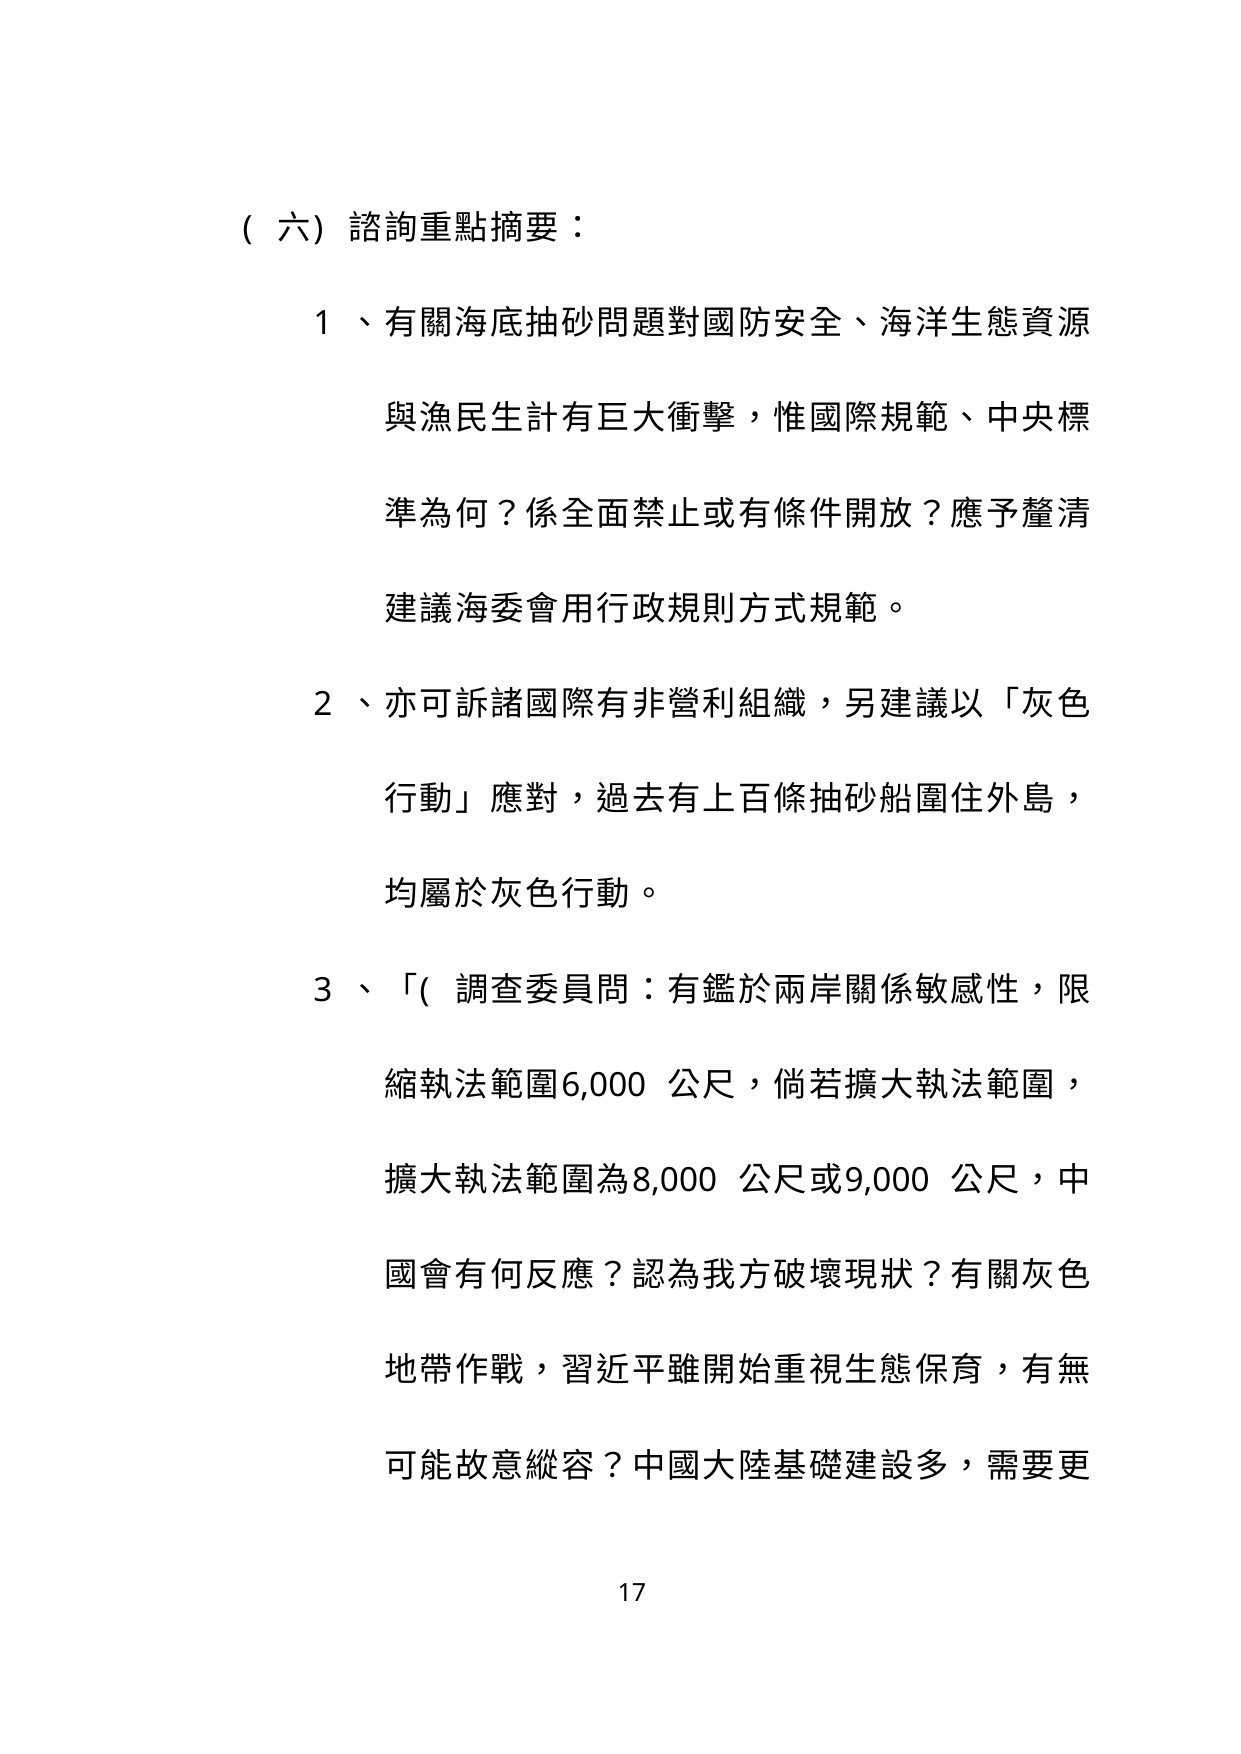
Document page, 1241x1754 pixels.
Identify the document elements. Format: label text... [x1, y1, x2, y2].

subtitle 亦可訴諸國際有非營利組織，另建議以「灰色行動」應對，過去有上百條抽砂船圍住外島，均屬於灰色行動。 [296, 653, 1092, 939]
subtitle 諮詢重點摘要： [242, 177, 1092, 272]
subtitle 有關海底抽砂問題對國防安全、海洋生態資源與漁民生計有巨大衝擊，惟國際規範、中央標準為何？係全面禁止或有條件開放？應予釐清，建議海委會用行政規則方式規範。 [296, 272, 1092, 653]
